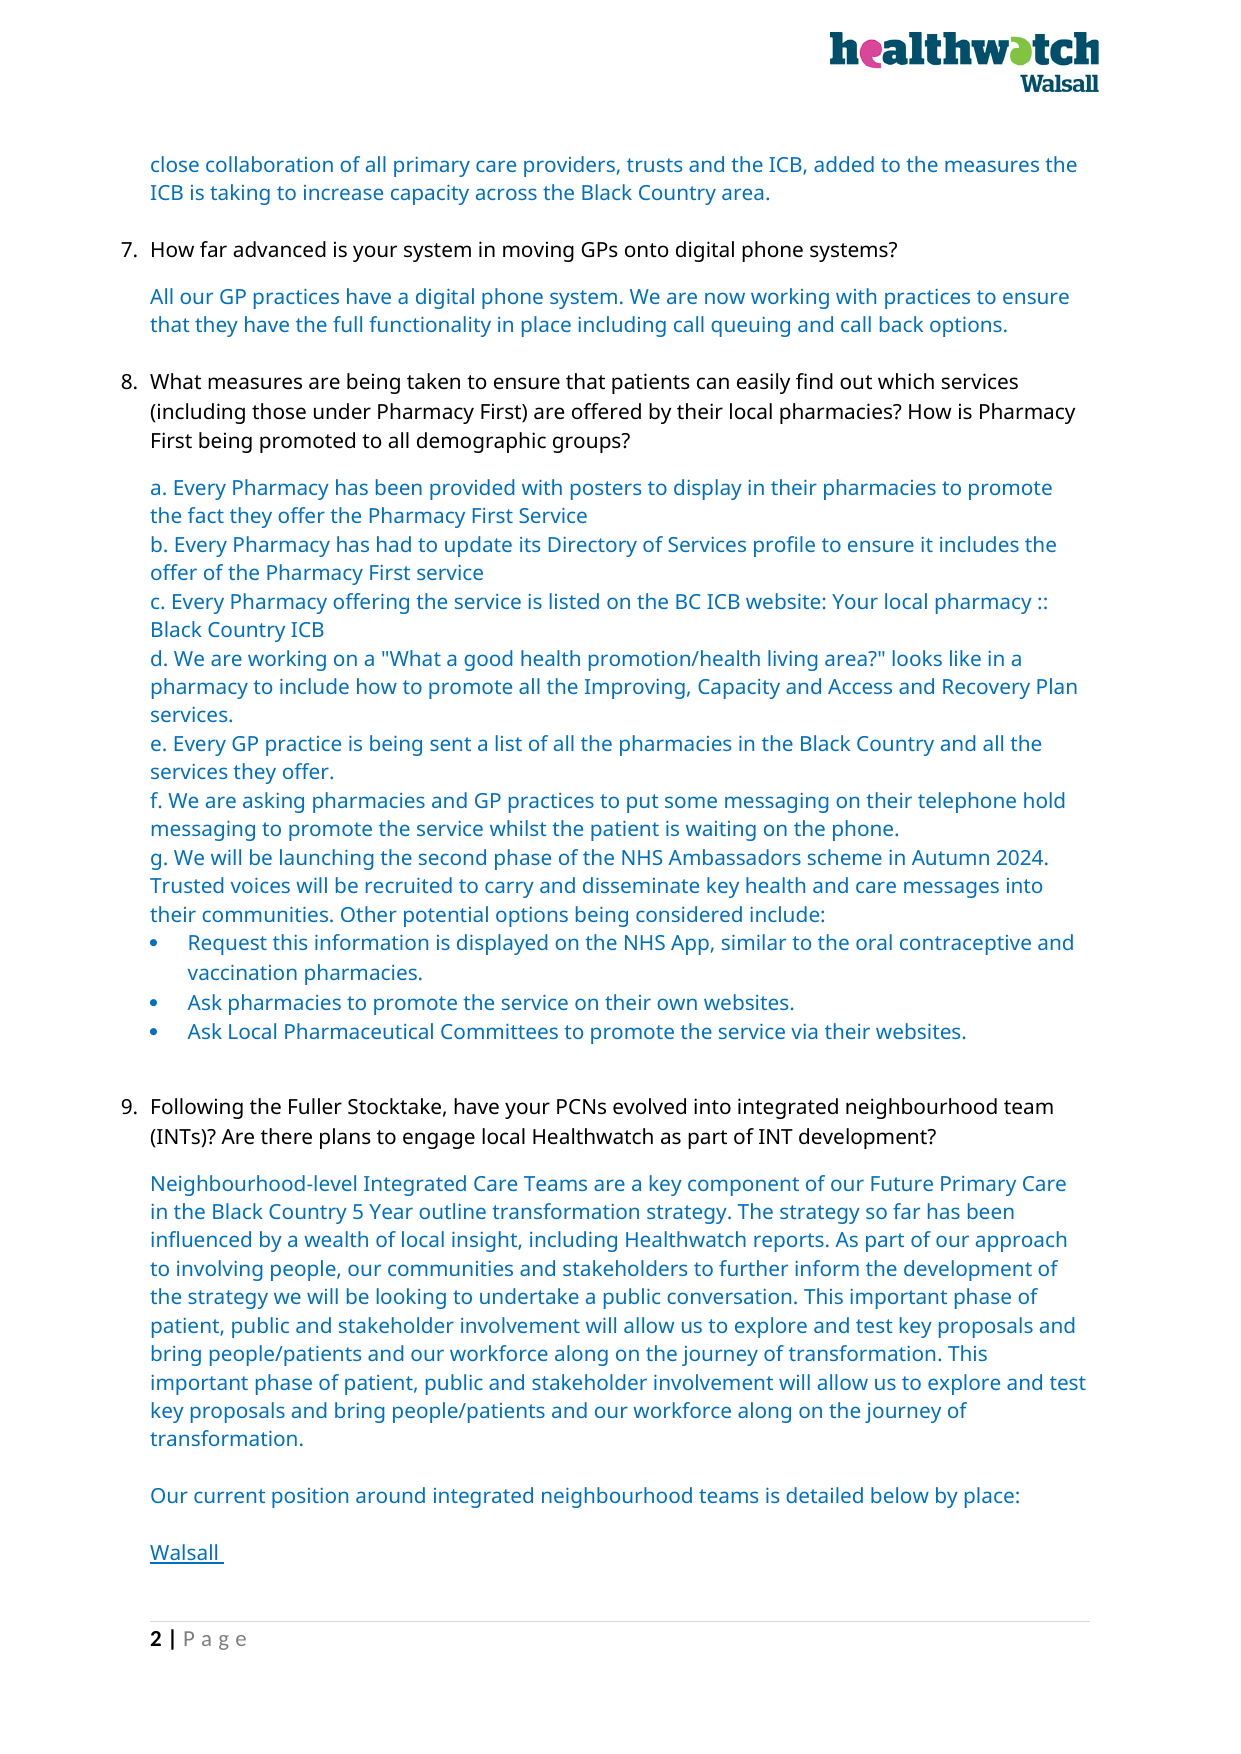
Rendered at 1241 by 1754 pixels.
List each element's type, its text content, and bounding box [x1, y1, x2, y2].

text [150, 150, 1090, 207]
list Ask pharmacies to promote the service on their own websites. [150, 988, 1090, 1016]
text f. We are asking pharmacies and GP practices to put some messaging on their telephone hold messaging to promote the service whilst the patient is waiting on the phone. [150, 786, 1090, 843]
text e. Every GP practice is being sent a list of all the pharmacies in the Black Country and all the services they offer. [150, 729, 1090, 786]
text d. We are working on a "What a good health promotion/health living area?" looks like in a pharmacy to include how to promote all the Improving, Capacity and Access and Recovery Plan services. [150, 644, 1090, 729]
list Ask Local Pharmaceutical Committees to promote the service via their websites. [150, 1017, 1090, 1046]
text g. We will be launching the second phase of the NHS Ambassadors scheme in Autumn 2024. Trusted voices will be recruited to carry and disseminate key health and care messages into their communities. Other potential options being considered include: [150, 843, 1090, 928]
text a. Every Pharmacy has been provided with posters to display in their pharmacies to promote the fact they offer the Pharmacy First Service [150, 473, 1090, 530]
list How far advanced is your system in moving GPs onto digital phone systems? [121, 235, 1090, 264]
text Walsall [150, 1538, 1090, 1567]
list What measures are being taken to ensure that patients can easily find out which services (including those under Pharmacy First) are offered by their local pharmacies? How is Pharmacy First being promoted to all demographic groups? [121, 367, 1090, 455]
text Neighbourhood-level Integrated Care Teams are a key component of our Future Primary Care in the Black Country 5 Year outline transformation strategy. The strategy so far has been influenced by a wealth of local insight, including Healthwatch reports. As part of our approach to involving people, our communities and stakeholders to further inform the development of the strategy we will be looking to undertake a public conversation. This important phase of patient, public and stakeholder involvement will allow us to explore and test key proposals and bring people/patients and our workforce along on the journey of transformation. This important phase of patient, public and stakeholder involvement will allow us to explore and test key proposals and bring people/patients and our workforce along on the journey of transformation. [150, 1169, 1090, 1453]
text b. Every Pharmacy has had to update its Directory of Services profile to ensure it includes the offer of the Pharmacy First service [150, 530, 1090, 587]
picture [1087, 32, 1099, 41]
text c. Every Pharmacy offering the service is listed on the BC ICB website: Your local pharmacy :: Black Country ICB [150, 587, 1090, 644]
list Following the Fuller Stocktake, have your PCNs evolved into integrated neighbourhood team (INTs)? Are there plans to engage local Healthwatch as part of INT development? [121, 1092, 1090, 1151]
text Our current position around integrated neighbourhood teams is detailed below by place: [150, 1481, 1090, 1510]
text All our GP practices have a digital phone system. We are now working with practices to ensure that they have the full functionality in place including call queuing and call back options. [150, 282, 1090, 339]
picture [830, 32, 1099, 94]
list Request this information is displayed on the NHS App, similar to the oral contraceptive and vaccination pharmacies. [150, 928, 1090, 986]
